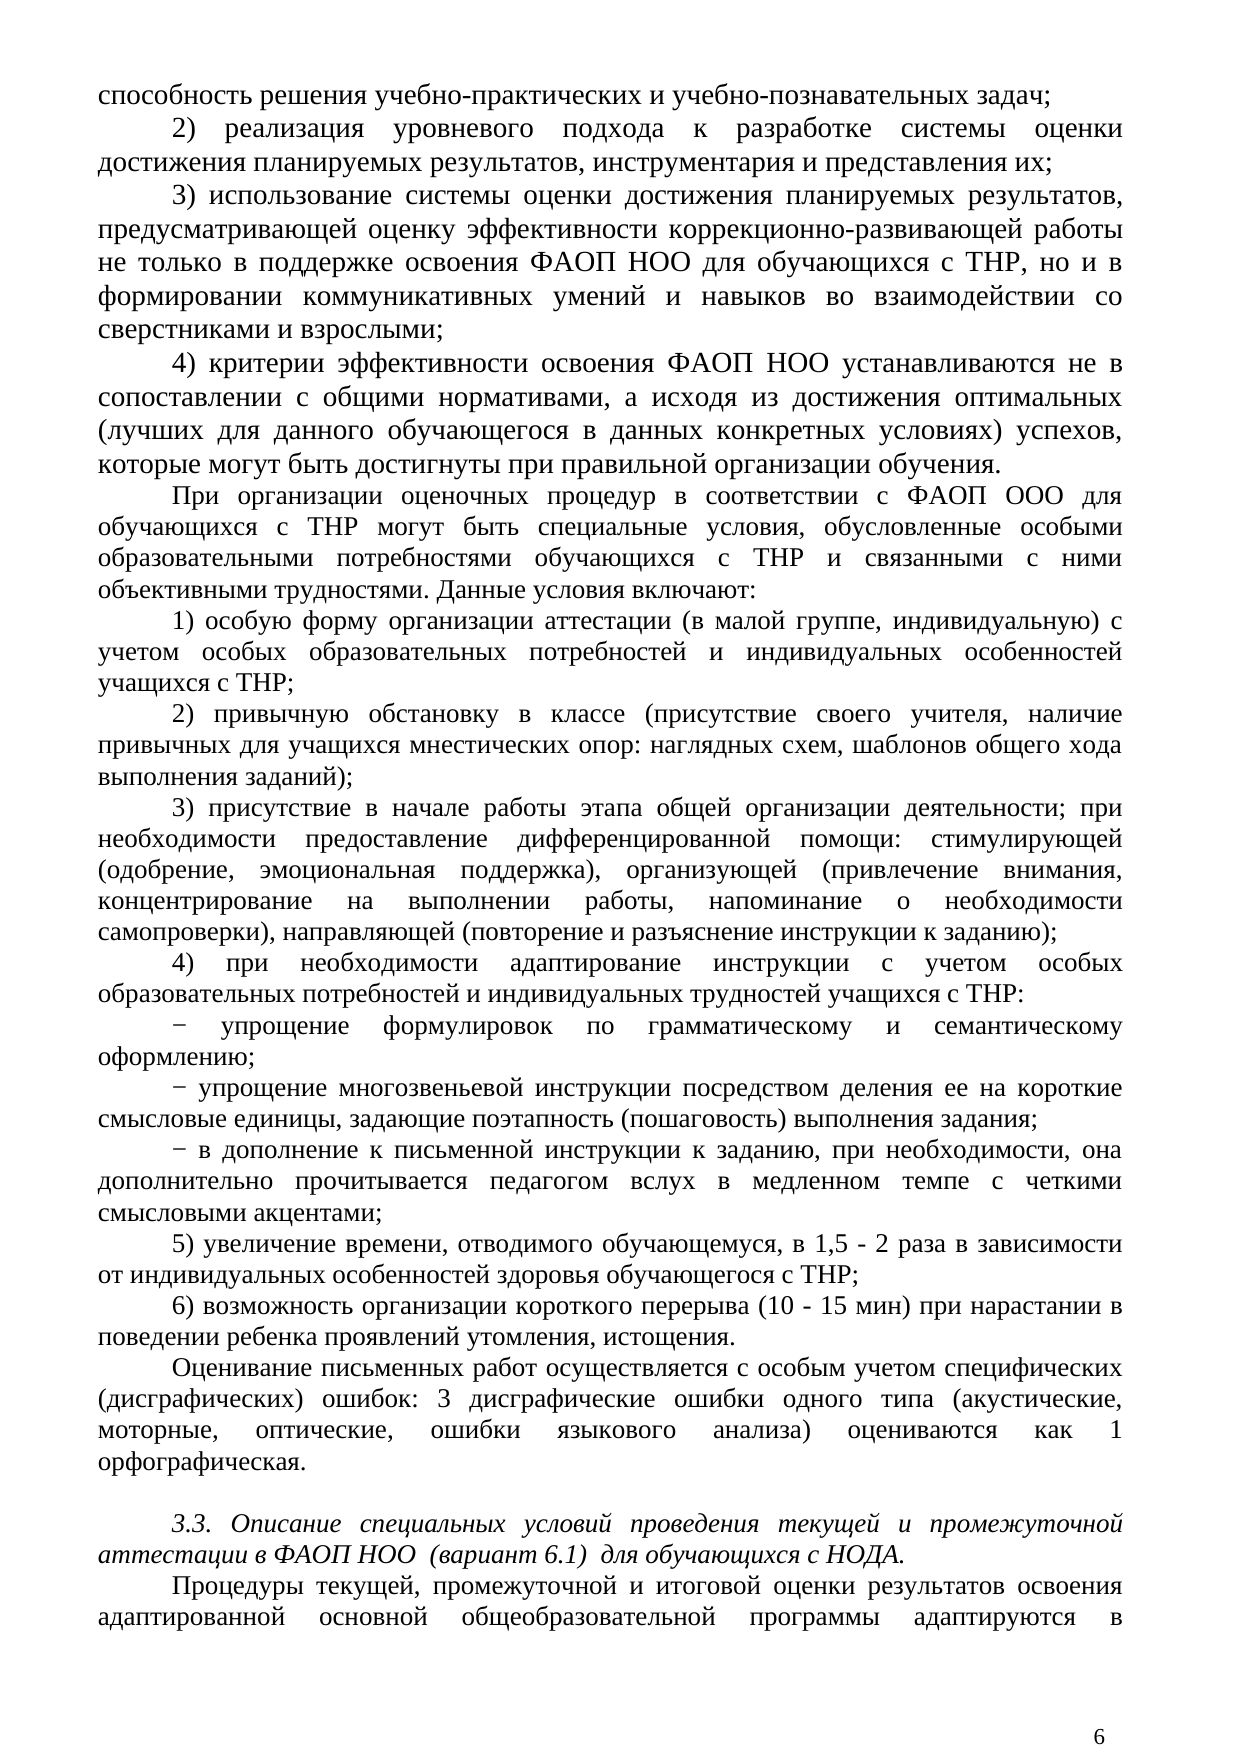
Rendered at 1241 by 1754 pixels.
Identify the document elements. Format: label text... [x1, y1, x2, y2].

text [98, 1569, 1124, 1632]
text 5) увеличение времени, отводимого обучающемуся, в 1,5 - 2 раза в зависимости от индивидуальных особенностей здоровья обучающегося с ТНР; [98, 1227, 1124, 1289]
text 4) критерии эффективности освоения ФАОП НОО устанавливаются не в сопоставлении с общими нормативами, а исходя из достижения оптимальных (лучших для данного обучающегося в данных конкретных условиях) успехов, которые могут быть достигнуты при правильной организации обучения. [98, 345, 1124, 479]
text При организации оценочных процедур в соответствии с ФАОП ООО для обучающихся с ТНР могут быть специальные условия, обусловленные особыми образовательными потребностями обучающихся с ТНР и связанными с ними объективными трудностями. Данные условия включают: [98, 479, 1124, 604]
text 3) присутствие в начале работы этапа общей организации деятельности; при необходимости предоставление дифференцированной помощи: стимулирующей (одобрение, эмоциональная поддержка), организующей (привлечение внимания, концентрирование на выполнении работы, напоминание о необходимости самопроверки), направляющей (повторение и разъяснение инструкции к заданию); [98, 791, 1124, 946]
text 3) использование системы оценки достижения планируемых результатов, предусматривающей оценку эффективности коррекционно-развивающей работы не только в поддержке освоения ФАОП НОО для обучающихся с ТНР, но и в формировании коммуникативных умений и навыков во взаимодействии со сверстниками и взрослыми; [98, 177, 1124, 345]
text 4) при необходимости адаптирование инструкции с учетом особых образовательных потребностей и индивидуальных трудностей учащихся с ТНР: [98, 946, 1124, 1009]
text 2) реализация уровневого подхода к разработке системы оценки достижения планируемых результатов, инструментария и представления их; [98, 110, 1124, 177]
text − в дополнение к письменной инструкции к заданию, при необходимости, она дополнительно прочитывается педагогом вслух в медленном темпе с четкими смысловыми акцентами; [98, 1133, 1124, 1227]
text 6) возможность организации короткого перерыва (10 - 15 мин) при нарастании в поведении ребенка проявлений утомления, истощения. [98, 1289, 1124, 1351]
text 1) особую форму организации аттестации (в малой группе, индивидуальную) с учетом особых образовательных потребностей и индивидуальных особенностей учащихся с ТНР; [98, 604, 1124, 697]
text − упрощение формулировок по грамматическому и семантическому оформлению; [98, 1009, 1124, 1071]
text − упрощение многозвеньевой инструкции посредством деления ее на короткие смысловые единицы, задающие поэтапность (пошаговость) выполнения задания; [98, 1071, 1124, 1133]
text Оценивание письменных работ осуществляется с особым учетом специфических (дисграфических) ошибок: 3 дисграфические ошибки одного типа (акустические, моторные, оптические, ошибки языкового анализа) оцениваются как 1 орфографическая. [98, 1351, 1124, 1476]
text 2) привычную обстановку в классе (присутствие своего учителя, наличие привычных для учащихся мнестических опор: наглядных схем, шаблонов общего хода выполнения заданий); [98, 697, 1124, 791]
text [98, 77, 1124, 110]
text 3.3. Описание специальных условий проведения текущей и промежуточной аттестации в ФАОП НОО (вариант 6.1) для обучающихся с НОДА. [98, 1507, 1124, 1569]
